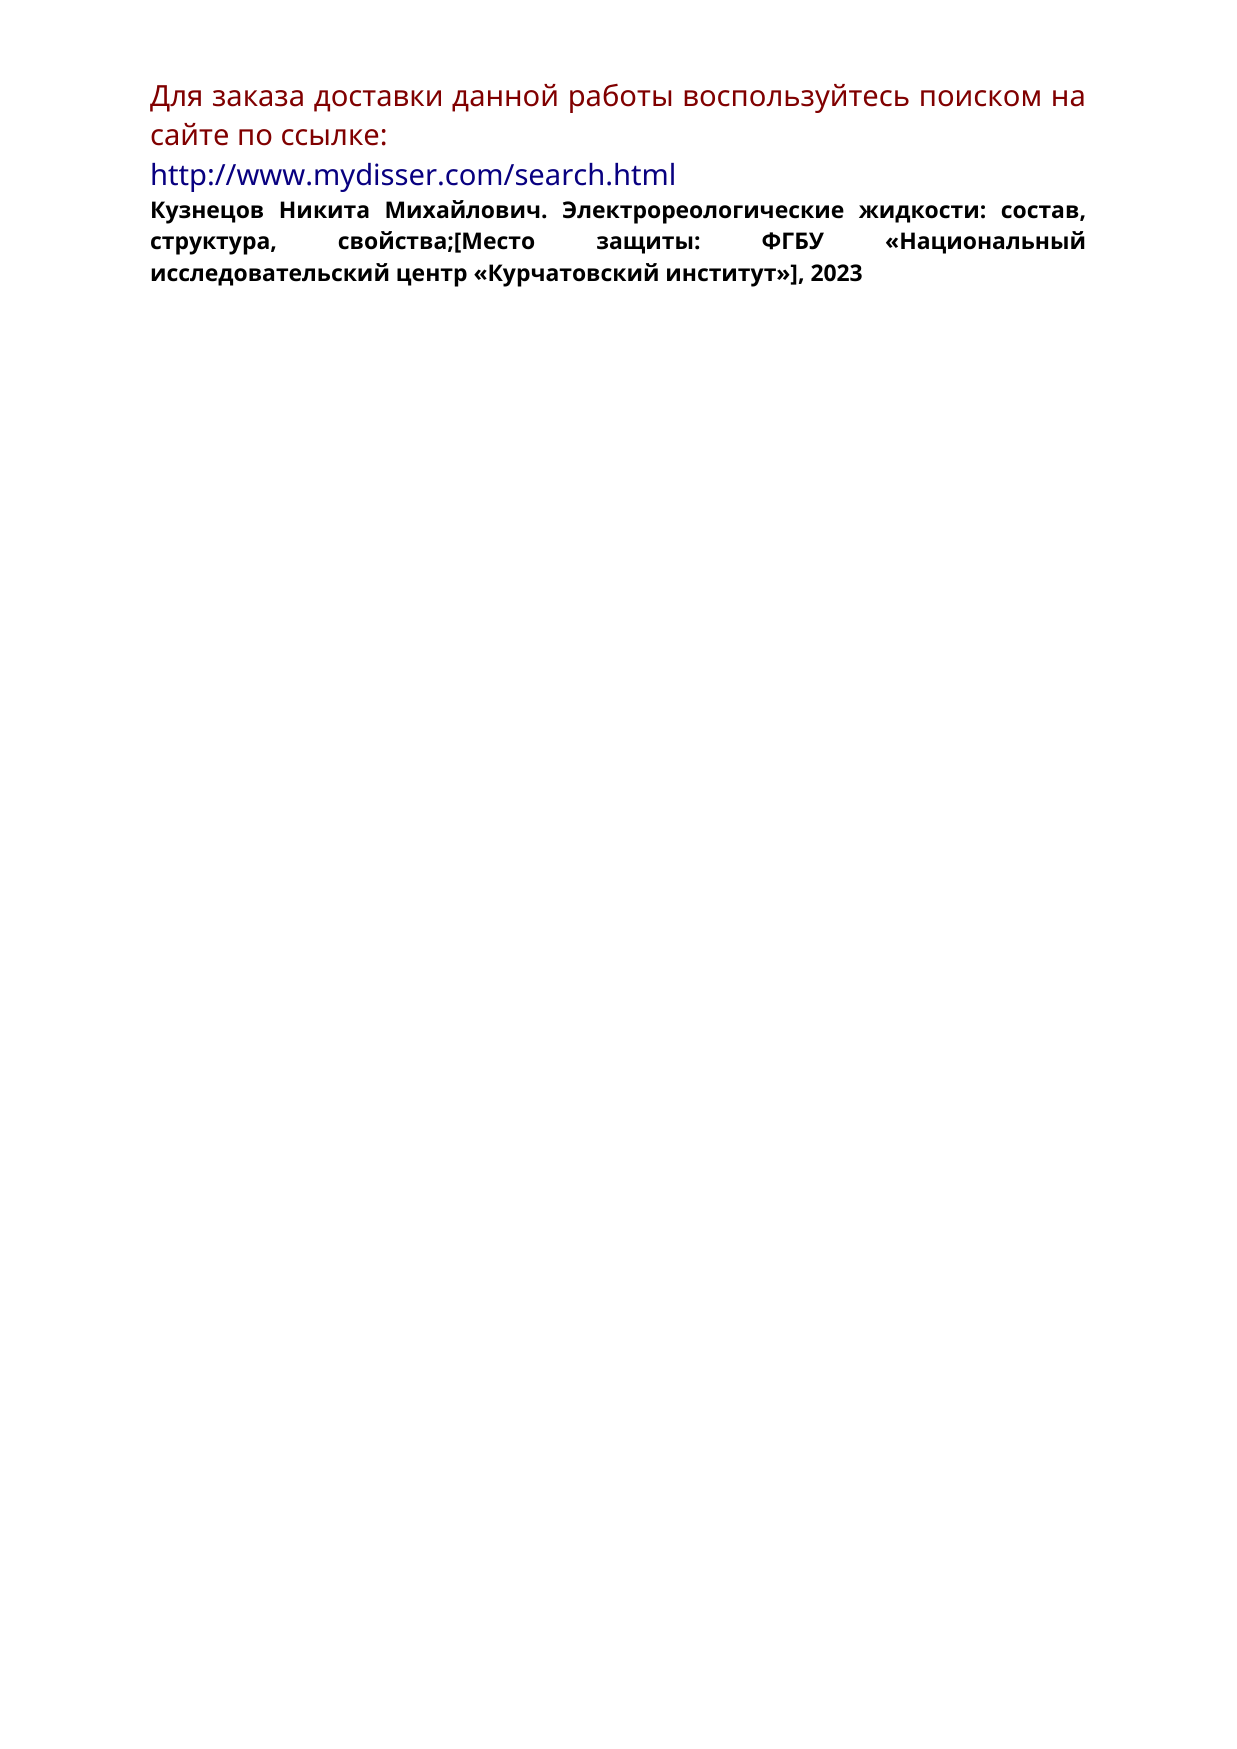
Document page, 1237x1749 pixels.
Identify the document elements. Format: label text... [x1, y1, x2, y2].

text Кузнецов Никита Михайлович. Электрореологические жидкости: состав, структура, свойства;[Место защиты: ФГБУ «Национальный исследовательский центр «Курчатовский институт»], 2023 [150, 194, 1086, 288]
